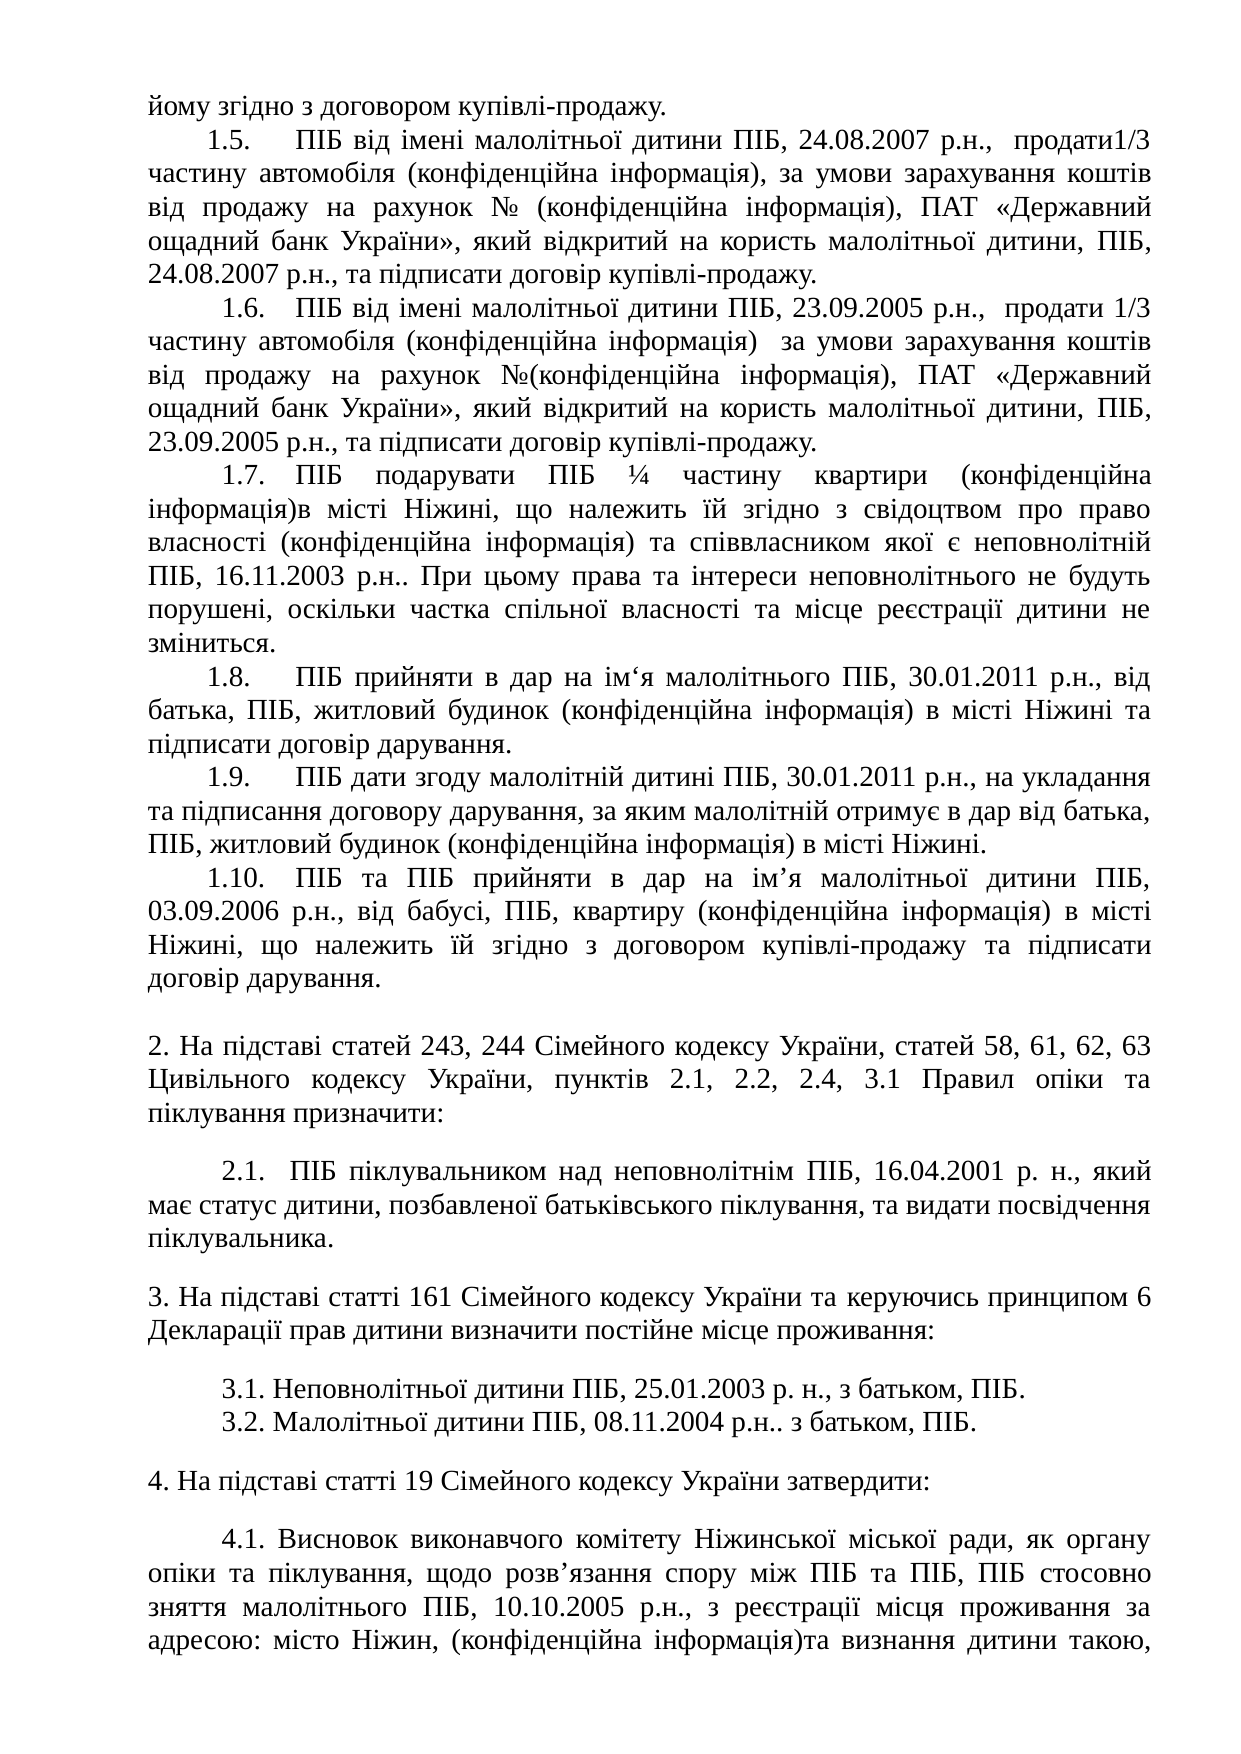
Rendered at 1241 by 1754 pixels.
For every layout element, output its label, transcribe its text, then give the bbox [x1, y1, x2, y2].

list ПІБ та ПІБ прийняти в дар на ім’я малолітньої дитини ПІБ, 03.09.2006 р.н., від бабусі, ПІБ, квартиру (конфіденційна інформація) в місті Ніжині, що належить їй згідно з договором купівлі-продажу та підписати договір дарування. [148, 860, 1152, 994]
text 2. На підставі статей 243, 244 Сімейного кодексу України, статей 58, 61, 62, 63 Цивільного кодексу України, пунктів 2.1, 2.2, 2.4, 3.1 Правил опіки та піклування призначити: [148, 1028, 1152, 1128]
text 3.1. Неповнолітньої дитини ПІБ, 25.01.2003 р. н., з батьком, ПІБ. [148, 1371, 1152, 1404]
text 4. На підставі статті 19 Сімейного кодексу України затвердити: [148, 1463, 1152, 1497]
text 3.2. Малолітньої дитини ПІБ, 08.11.2004 р.н.. з батьком, ПІБ. [148, 1404, 1152, 1438]
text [148, 1522, 1152, 1656]
list ПІБ прийняти в дар на ім‘я малолітнього ПІБ, 30.01.2011 р.н., від батька, ПІБ, житловий будинок (конфіденційна інформація) в місті Ніжині та підписати договір дарування. [148, 659, 1152, 759]
list ПІБ подарувати ПІБ ¼ частину квартири (конфіденційна інформація)в місті Ніжині, що належить їй згідно з свідоцтвом про право власності (конфіденційна інформація) та співвласником якої є неповнолітній ПІБ, 16.11.2003 р.н.. При цьому права та інтереси неповнолітнього не будуть порушені, оскільки частка спільної власності та місце реєстрації дитини не зміниться. [148, 457, 1152, 659]
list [148, 88, 1152, 122]
text 3. На підставі статті 161 Сімейного кодексу України та керуючись принципом 6 Декларації прав дитини визначити постійне місце проживання: [148, 1279, 1152, 1346]
list ПІБ від імені малолітньої дитини ПІБ, 23.09.2005 р.н., продати 1/3 частину автомобіля (конфіденційна інформація) за умови зарахування коштів від продажу на рахунок №(конфіденційна інформація), ПАТ «Державний ощадний банк України», який відкритий на користь малолітньої дитини, ПІБ, 23.09.2005 р.н., та підписати договір купівлі-продажу. [148, 290, 1152, 457]
list ПІБ від імені малолітньої дитини ПІБ, 24.08.2007 р.н., продати1/3 частину автомобіля (конфіденційна інформація), за умови зарахування коштів від продажу на рахунок № (конфіденційна інформація), ПАТ «Державний ощадний банк України», який відкритий на користь малолітньої дитини, ПІБ, 24.08.2007 р.н., та підписати договір купівлі-продажу. [148, 122, 1152, 290]
list ПІБ дати згоду малолітній дитині ПІБ, 30.01.2011 р.н., на укладання та підписання договору дарування, за яким малолітній отримує в дар від батька, ПІБ, житловий будинок (конфіденційна інформація) в місті Ніжині. [148, 759, 1152, 860]
text 2.1. ПІБ піклувальником над неповнолітнім ПІБ, 16.04.2001 р. н., який має статус дитини, позбавленої батьківського піклування, та видати посвідчення піклувальника. [148, 1153, 1152, 1254]
